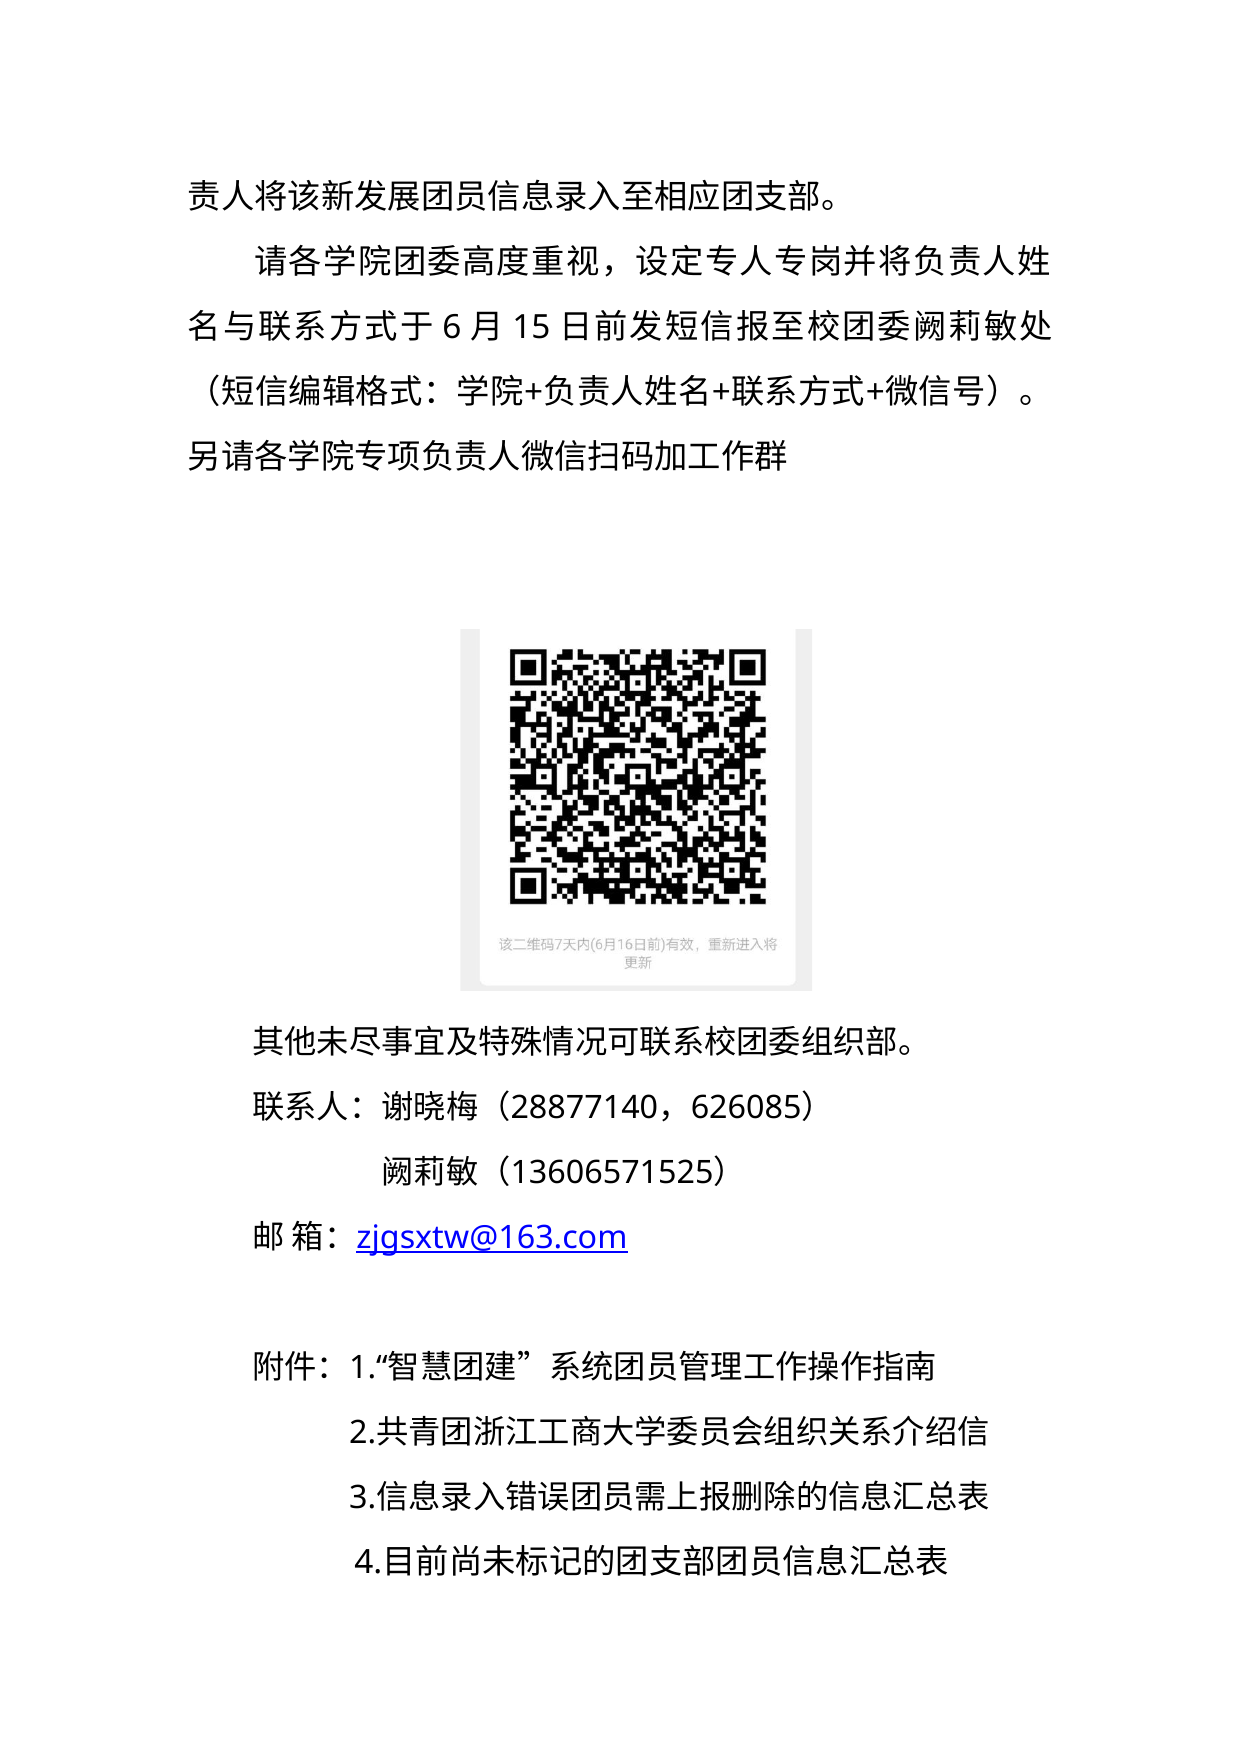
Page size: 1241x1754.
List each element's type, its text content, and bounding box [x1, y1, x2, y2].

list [187, 162, 1053, 227]
text 附件：1.“智慧团建”系统团员管理工作操作指南 [187, 1332, 1053, 1397]
text 邮 箱：zjgsxtw@163.com [187, 1202, 1053, 1267]
picture [458, 629, 812, 993]
list 请各学院团委高度重视，设定专人专岗并将负责人姓名与联系方式于6月15日前发短信报至校团委阙莉敏处（短信编辑格式：学院+负责人姓名+联系方式+微信号）。另请各学院专项负责人微信扫码加工作群 [187, 227, 1053, 487]
text 阙莉敏（13606571525） [187, 1137, 1053, 1202]
text 4.目前尚未标记的团支部团员信息汇总表 [187, 1527, 1053, 1592]
list 其他未尽事宜及特殊情况可联系校团委组织部。 [187, 1007, 1053, 1072]
text 2.共青团浙江工商大学委员会组织关系介绍信 [187, 1397, 1053, 1462]
text 3.信息录入错误团员需上报删除的信息汇总表 [187, 1462, 1053, 1527]
list 联系人：谢晓梅（28877140，626085） [187, 1072, 1053, 1137]
